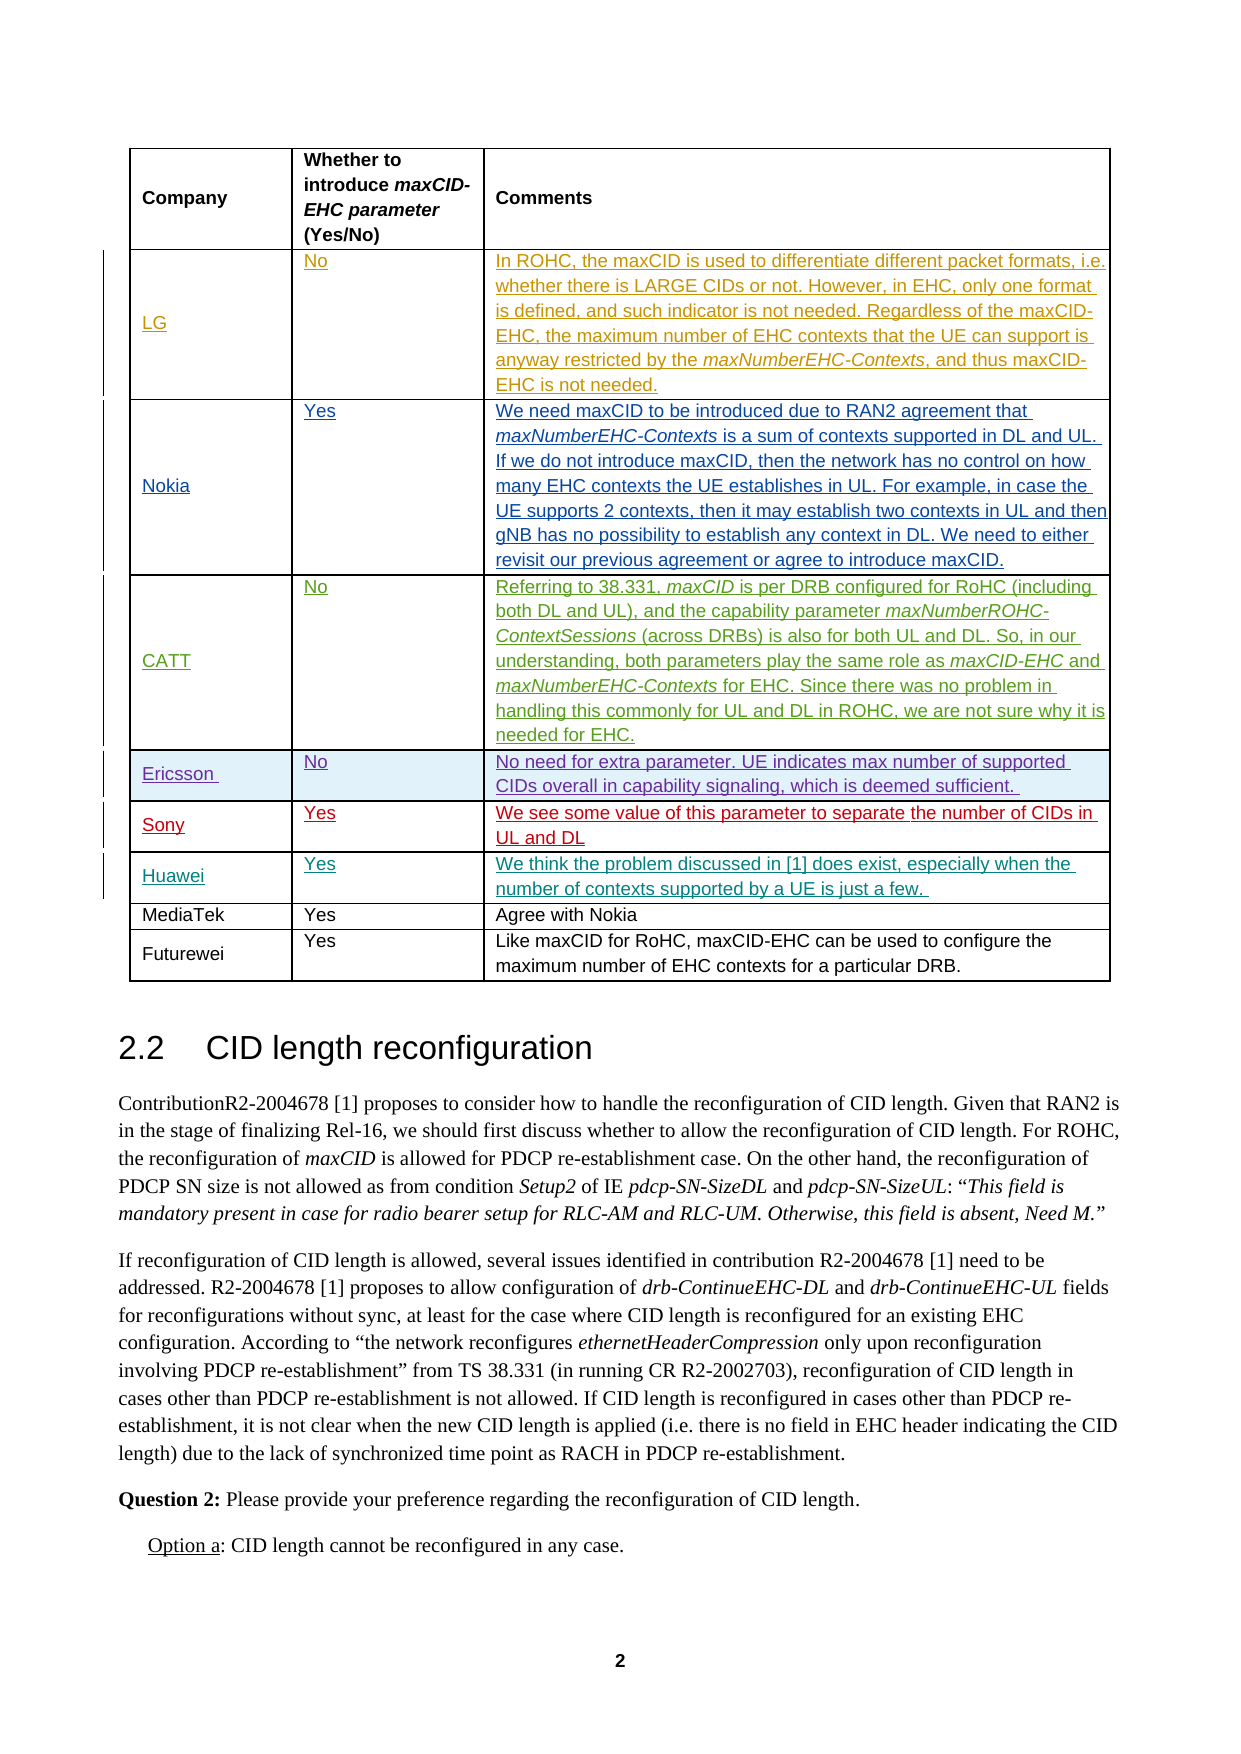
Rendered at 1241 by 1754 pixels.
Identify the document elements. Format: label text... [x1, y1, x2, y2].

table_cell [485, 576, 1109, 749]
table_cell [131, 802, 291, 851]
table_cell [485, 400, 1109, 574]
table_header Company [131, 149, 291, 248]
table_cell Yes [293, 904, 483, 929]
table_cell [293, 250, 483, 399]
table_cell [293, 576, 483, 749]
table_cell [293, 400, 483, 574]
table_cell Futurewei [131, 930, 291, 980]
table_cell [485, 802, 1109, 851]
table_cell Agree with Nokia [485, 904, 1109, 929]
table_header Comments [485, 149, 1109, 248]
text ContributionR2-2004678 [1] proposes to consider how to handle the reconfiguration of CID length. Given that RAN2 is in the stage of finalizing Rel-16, we should first discuss whether to allow the reconfiguration of CID length. For ROHC, the reconfiguration of maxCID is allowed for PDCP re-establishment case. On the other hand, the reconfiguration of PDCP SN size is not allowed as from condition Setup2 of IE pdcp-SN-SizeDL and pdcp-SN-SizeUL: “This field is mandatory present in case for radio bearer setup for RLC-AM and RLC-UM. Otherwise, this field is absent, Need M.” [118, 1091, 1122, 1225]
table_cell Like maxCID for RoHC, maxCID-EHC can be used to configure the maximum number of EHC contexts for a particular DRB. [485, 930, 1109, 980]
table_cell [485, 853, 1109, 902]
table_cell [131, 250, 291, 399]
table_cell MediaTek [131, 904, 291, 929]
table_cell [131, 400, 291, 574]
table_cell [131, 576, 291, 749]
text If reconfiguration of CID length is allowed, several issues identified in contribution R2-2004678 [1] need to be addressed. R2-2004678 [1] proposes to allow configuration of drb-ContinueEHC-DL and drb-ContinueEHC-UL fields for reconfigurations without sync, at least for the case where CID length is reconfigured for an existing EHC configuration. According to “the network reconfigures ethernetHeaderCompression only upon reconfiguration involving PDCP re-establishment” from TS 38.331 (in running CR R2-2002703), reconfiguration of CID length in cases other than PDCP re-establishment is not allowed. If CID length is reconfigured in cases other than PDCP re-establishment, it is not clear when the new CID length is applied (i.e. there is no field in EHC header indicating the CID length) due to the lack of synchronized time point as RACH in PDCP re-establishment. [118, 1247, 1122, 1465]
table_header Whether to introduce maxCID-EHC parameter (Yes/No) [293, 149, 483, 248]
text Option a: CID length cannot be reconfigured in any case. [118, 1533, 1122, 1557]
text Question 2: Please provide your preference regarding the reconfiguration of CID length. [118, 1487, 1122, 1511]
subtitle CID length reconfiguration [118, 1028, 1122, 1066]
table_cell [293, 802, 483, 851]
table_cell [485, 250, 1109, 399]
table_cell [131, 853, 291, 902]
table_cell [293, 853, 483, 902]
table_cell Yes [293, 930, 483, 980]
